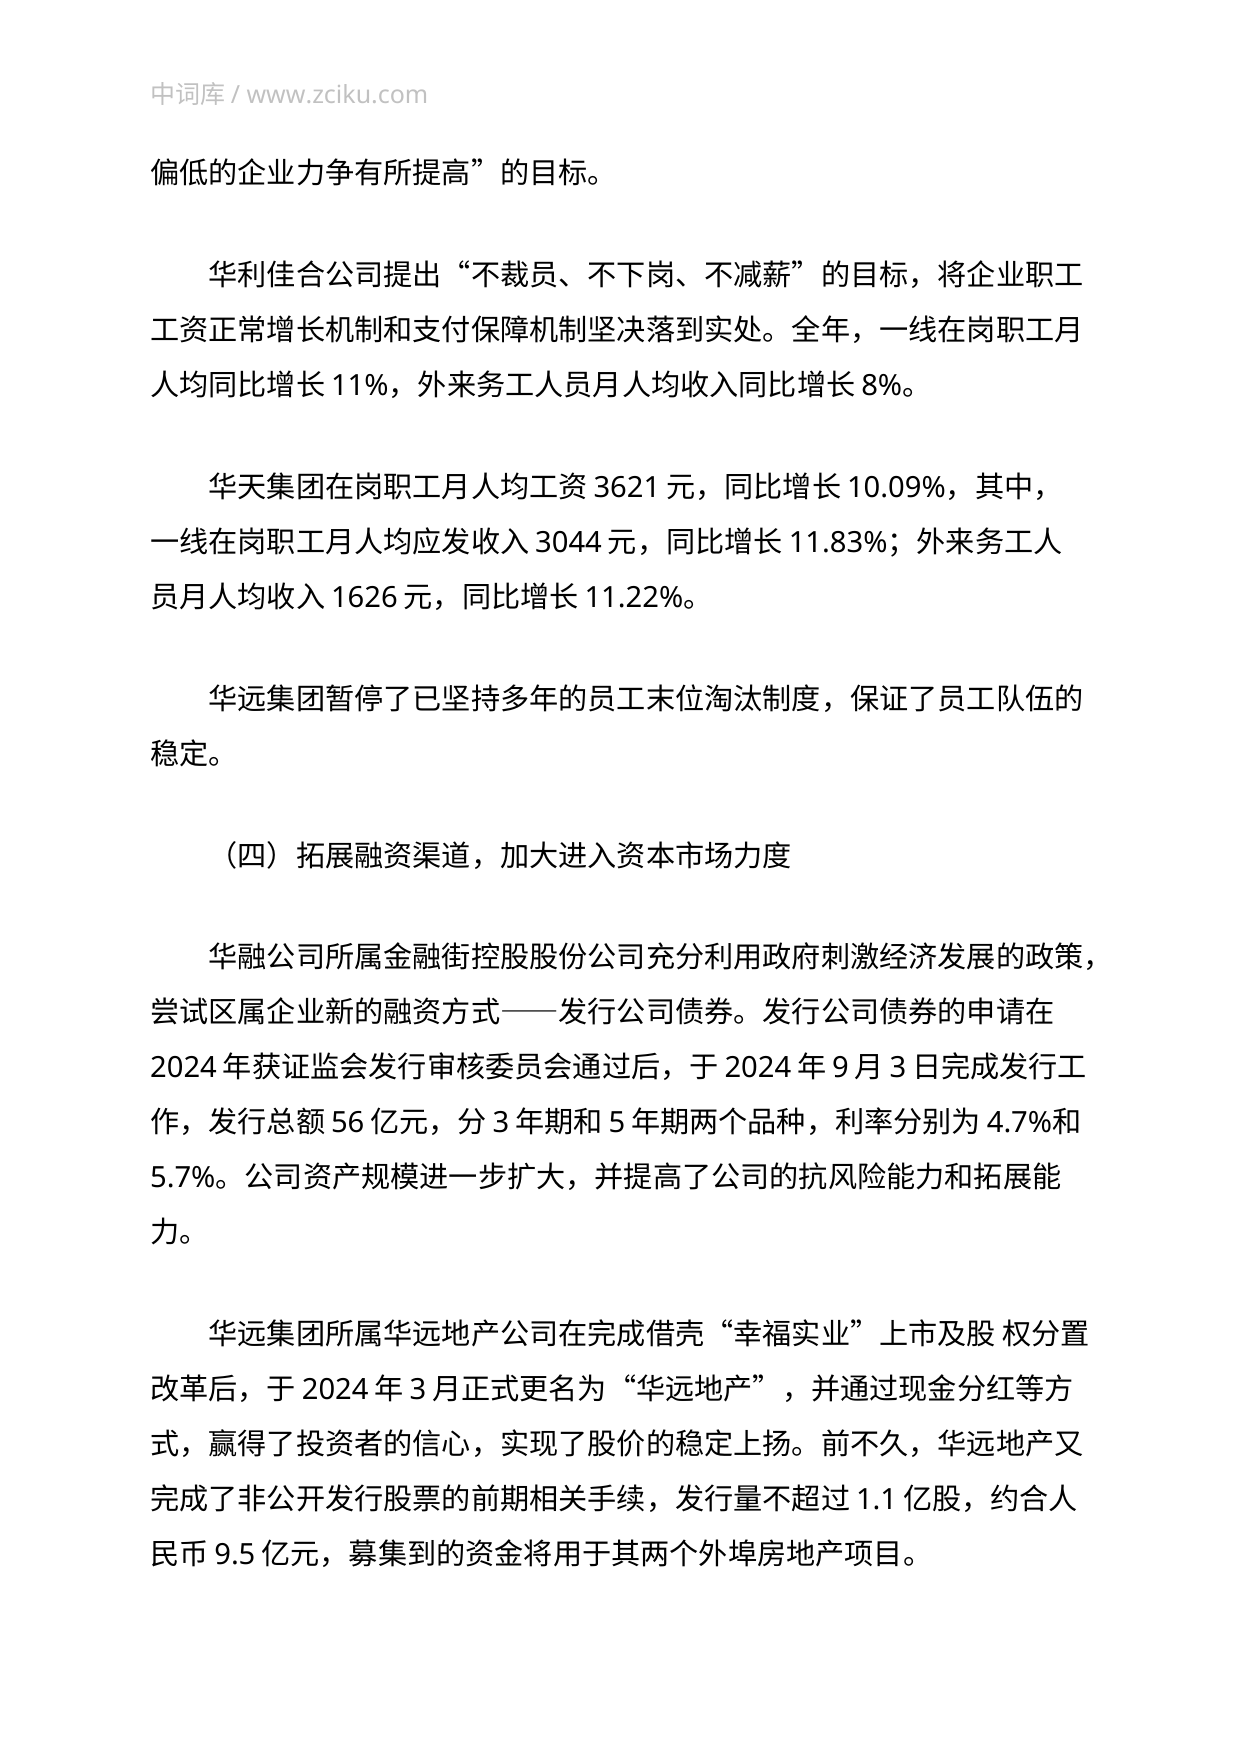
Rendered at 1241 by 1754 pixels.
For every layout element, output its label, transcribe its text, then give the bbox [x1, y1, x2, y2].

text 华远集团所属华远地产公司在完成借壳“幸福实业”上市及股 权分置改革后，于2024年3月正式更名为“华远地产”，并通过现金分红等方式，赢得了投资者的信心，实现了股价的稳定上扬。前不久，华远地产又完成了非公开发行股票的前期相关手续，发行量不超过1.1亿股，约合人民币9.5亿元，募集到的资金将用于其两个外埠房地产项目。 [150, 1311, 1090, 1573]
text 华融公司所属金融街控股股份公司充分利用政府刺激经济发展的政策，尝试区属企业新的融资方式——发行公司债券。发行公司债券的申请在2024年获证监会发行审核委员会通过后，于2024年9月3日完成发行工作，发行总额56亿元，分3年期和5年期两个品种，利率分别为4.7%和5.7%。公司资产规模进一步扩大，并提高了公司的抗风险能力和拓展能力。 [150, 934, 1090, 1251]
text （四）拓展融资渠道，加大进入资本市场力度 [150, 832, 1090, 874]
text 华远集团暂停了已坚持多年的员工末位淘汰制度，保证了员工队伍的稳定。 [150, 676, 1090, 773]
text 华利佳合公司提出“不裁员、不下岗、不减薪”的目标，将企业职工工资正常增长机制和支付保障机制坚决落到实处。全年，一线在岗职工月人均同比增长11%，外来务工人员月人均收入同比增长8%。 [150, 252, 1090, 404]
text 华天集团在岗职工月人均工资3621元，同比增长10.09%，其中，一线在岗职工月人均应发收入3044元，同比增长11.83%；外来务工人员月人均收入1626元，同比增长11.22%。 [150, 463, 1090, 616]
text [150, 150, 1090, 192]
